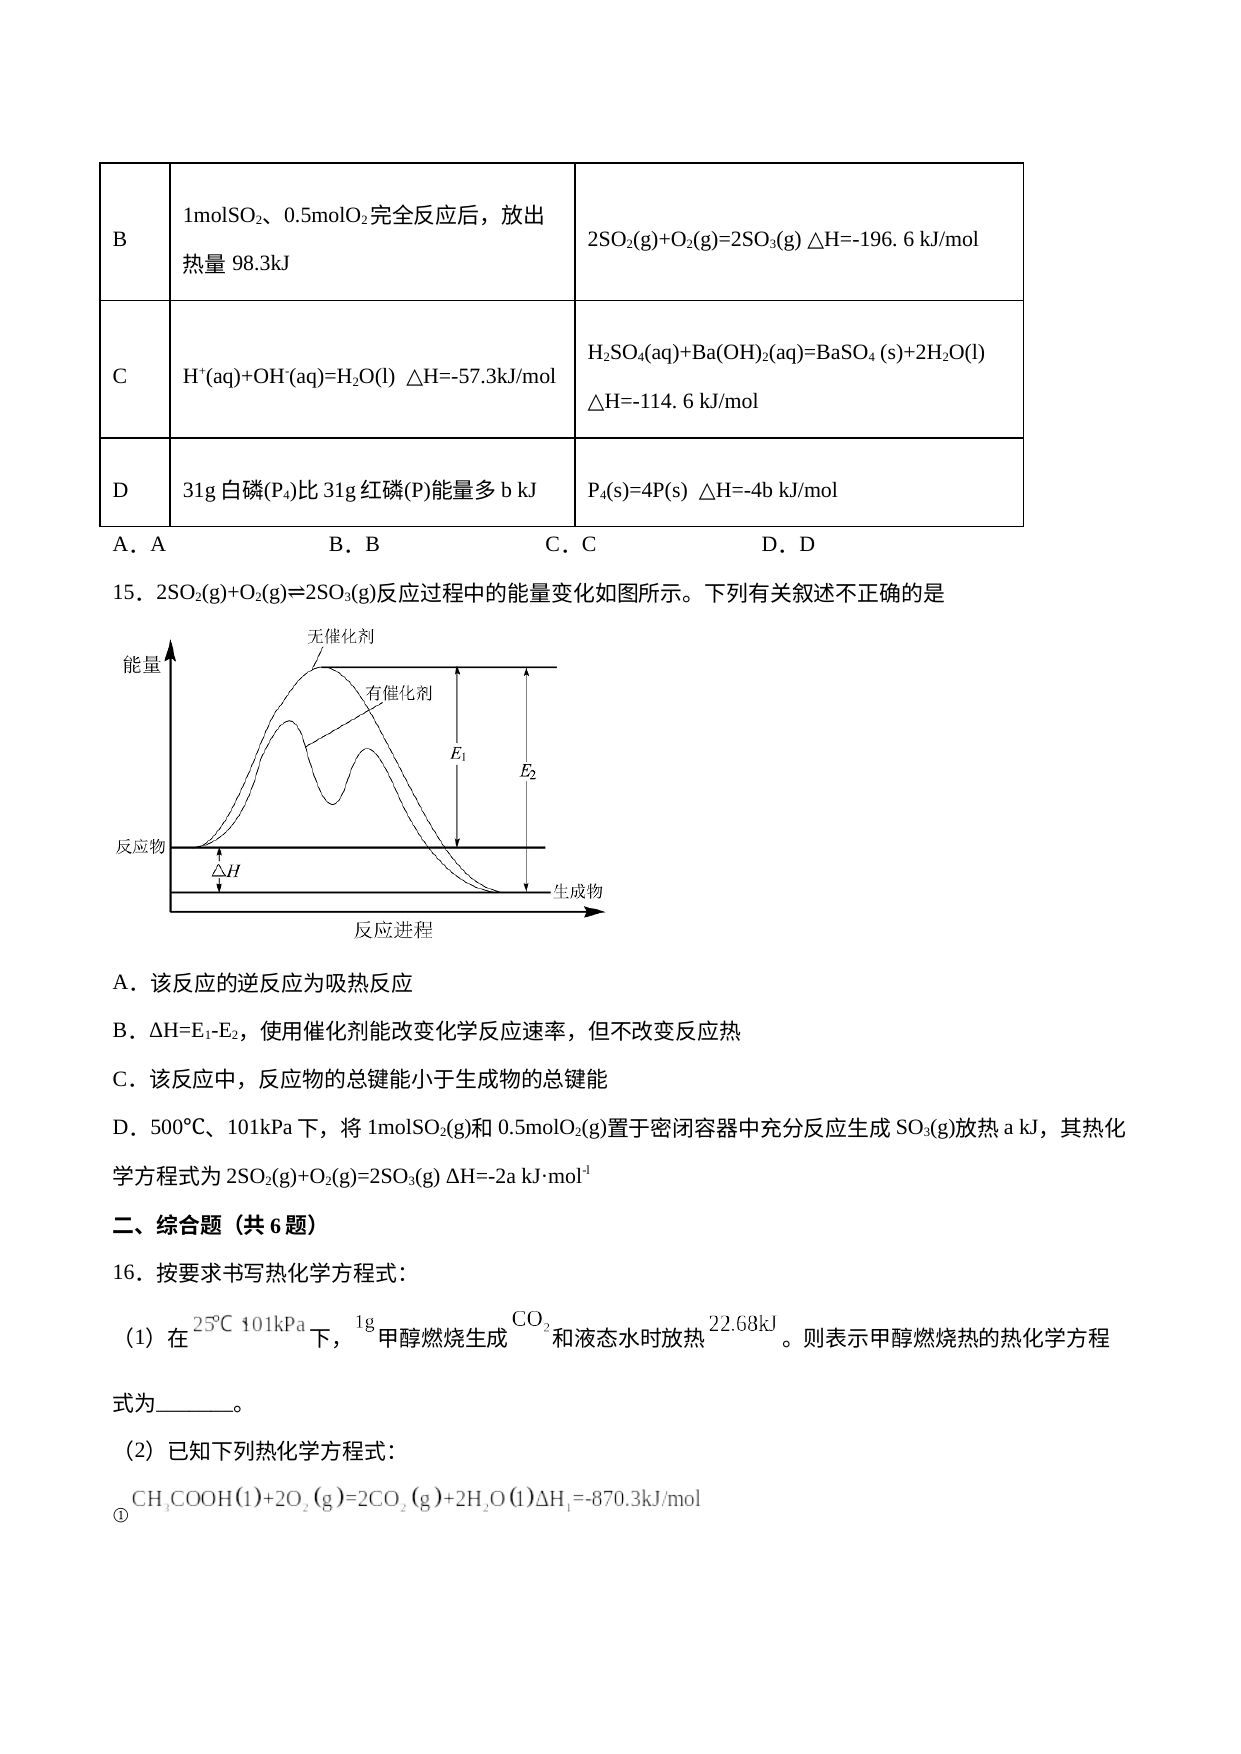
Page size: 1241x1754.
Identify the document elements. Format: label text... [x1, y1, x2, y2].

text （2）已知下列热化学方程式： [112, 1433, 1128, 1466]
text C．该反应中，反应物的总键能小于生成物的总键能 [112, 1062, 1128, 1094]
table_cell 2SO2(g)+O2(g)=2SO3(g) △H=-196. 6 kJ/mol [576, 164, 1023, 299]
picture [112, 623, 608, 942]
table_cell D [101, 439, 169, 526]
text 15．2SO2(g)+O2(g)⇌2SO3(g)反应过程中的能量变化如图所示。下列有关叙述不正确的是 [112, 576, 1128, 608]
text 16．按要求书写热化学方程式： [112, 1256, 1128, 1288]
table_cell 31g白磷(P4)比31g红磷(P)能量多b kJ [171, 439, 574, 526]
text 二、综合题（共6题） [112, 1207, 1128, 1240]
table_cell B [101, 164, 169, 299]
table_cell H+(aq)+OH-(aq)=H2O(l) △H=-57.3kJ/mol [171, 301, 574, 437]
table_cell 1molSO2、0.5molO2完全反应后，放出热量 98.3kJ [171, 164, 574, 299]
text A．A B．B C．C D．D [112, 527, 1128, 560]
text B．ΔH=E1-E2，使用催化剂能改变化学反应速率，但不改变反应热 [112, 1013, 1128, 1046]
table_cell C [101, 301, 169, 437]
text D．500℃、101kPa下，将1molSO2(g)和0.5molO2(g)置于密闭容器中充分反应生成SO3(g)放热a kJ，其热化学方程式为2SO2(g)+O2(g)=2SO3(g) ΔH=-2a kJ·mol-l [112, 1110, 1128, 1191]
text （1）在下，甲醇燃烧生成和液态水时放热。则表示甲醇燃烧热的热化学方程式为_______。 [112, 1304, 1128, 1418]
table_cell P4(s)=4P(s) △H=-4b kJ/mol [576, 439, 1023, 526]
table_cell H2SO4(aq)+Ba(OH)2(aq)=BaSO4 (s)+2H2O(l) △H=-114. 6 kJ/mol [576, 301, 1023, 437]
text ① [112, 1482, 1128, 1547]
